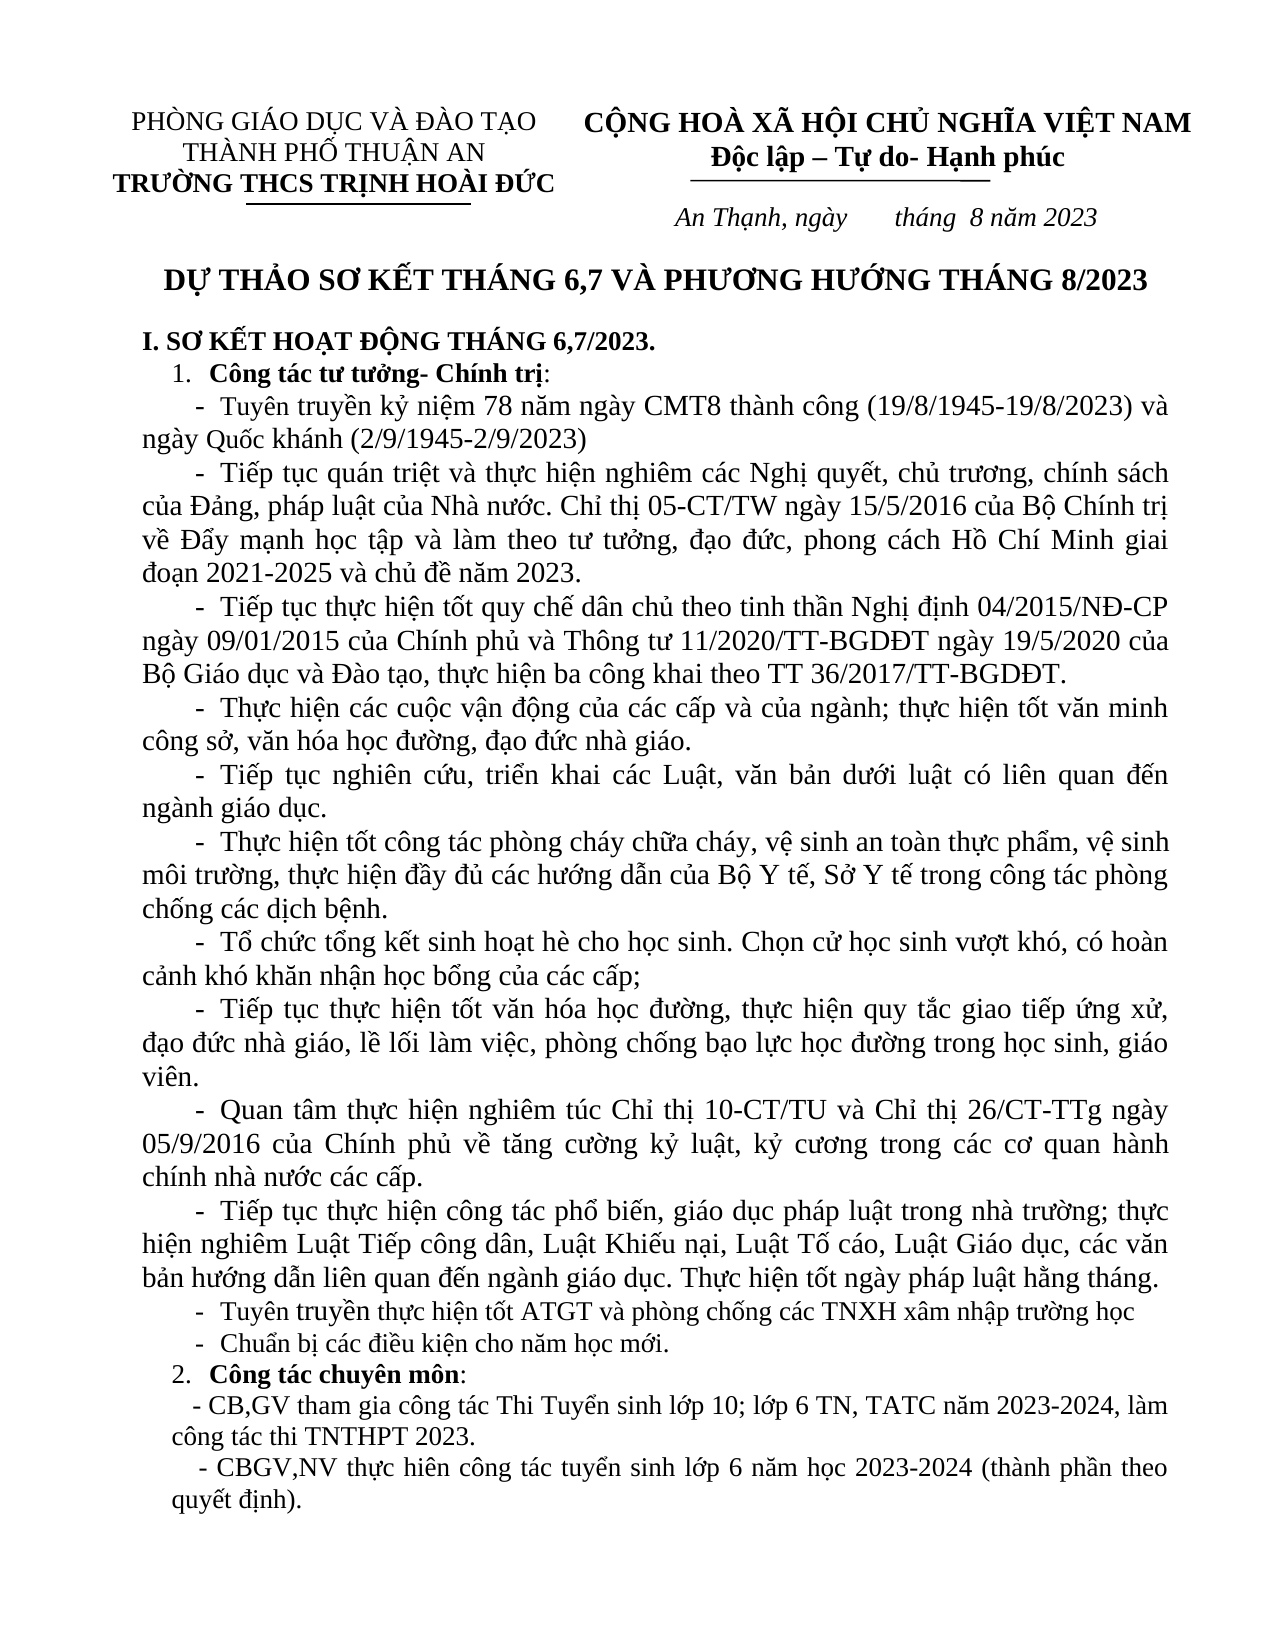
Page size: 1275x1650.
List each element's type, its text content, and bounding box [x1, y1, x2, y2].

list Thực hiện các cuộc vận động của các cấp và của ngành; thực hiện tốt văn minh công sở, văn hóa học đường, đạo đức nhà giáo. [142, 690, 1170, 757]
list Chuẩn bị các điều kiện cho năm học mới. [142, 1327, 1170, 1358]
list Công tác chuyên môn: [171, 1358, 1170, 1389]
table_header CỘNG HOÀ XÃ HỘI CHỦ NGHĨA VIỆT NAM Độc lập – Tự do- Hạnh phúc An Thạnh, ngày tháng 8 năm 2023 [570, 105, 1205, 232]
list Tiếp tục nghiên cứu, triển khai các Luật, văn bản dưới luật có liên quan đến ngành giáo dục. [142, 757, 1170, 824]
list Tổ chức tổng kết sinh hoạt hè cho học sinh. Chọn cử học sinh vượt khó, có hoàn cảnh khó khăn nhận học bổng của các cấp; [142, 924, 1170, 992]
table_header PHÒNG GIÁO DỤC VÀ ĐÀO TẠO THÀNH PHỐ THUẬN AN TRƯỜNG THCS TRỊNH HOÀI ĐỨC [98, 105, 570, 232]
list Tiếp tục quán triệt và thực hiện nghiêm các Nghị quyết, chủ trương, chính sách của Đảng, pháp luật của Nhà nước. Chỉ thị 05-CT/TW ngày 15/5/2016 của Bộ Chính trị về Đẩy mạnh học tập và làm theo tư tưởng, đạo đức, phong cách Hồ Chí Minh giai đoạn 2021-2025 và chủ đề năm 2023. [142, 455, 1170, 589]
list Tiếp tục thực hiện công tác phổ biến, giáo dục pháp luật trong nhà trường; thực hiện nghiêm Luật Tiếp công dân, Luật Khiếu nại, Luật Tố cáo, Luật Giáo dục, các văn bản hướng dẫn liên quan đến ngành giáo dục. Thực hiện tốt ngày pháp luật hằng tháng. [142, 1193, 1170, 1293]
list Tuyên truyền kỷ niệm 78 năm ngày CMT8 thành công (19/8/1945-19/8/2023) và ngày Quốc khánh (2/9/1945-2/9/2023) [142, 388, 1170, 455]
list Tiếp tục thực hiện tốt văn hóa học đường, thực hiện quy tắc giao tiếp ứng xử, đạo đức nhà giáo, lề lối làm việc, phòng chống bạo lực học đường trong học sinh, giáo viên. [142, 992, 1170, 1092]
list Công tác tư tưởng- Chính trị: [171, 357, 1170, 388]
list Thực hiện tốt công tác phòng cháy chữa cháy, vệ sinh an toàn thực phẩm, vệ sinh môi trường, thực hiện đầy đủ các hướng dẫn của Bộ Y tế, Sở Y tế trong công tác phòng chống các dịch bệnh. [142, 824, 1170, 924]
text I. SƠ KẾT HOẠT ĐỘNG THÁNG 6,7/2023. [142, 326, 1170, 357]
text DỰ THẢO SƠ KẾT THÁNG 6,7 VÀ PHƯƠNG HƯỚNG THÁNG 8/2023 [142, 261, 1170, 297]
list Tiếp tục thực hiện tốt quy chế dân chủ theo tinh thần Nghị định 04/2015/NĐ-CP ngày 09/01/2015 của Chính phủ và Thông tư 11/2020/TT-BGDĐT ngày 19/5/2020 của Bộ Giáo dục và Đào tạo, thực hiện ba công khai theo TT 36/2017/TT-BGDĐT. [142, 589, 1170, 690]
list Tuyên truyền thực hiện tốt ATGT và phòng chống các TNXH xâm nhập trường học [142, 1293, 1170, 1327]
list Quan tâm thực hiện nghiêm túc Chỉ thị 10-CT/TU và Chỉ thị 26/CT-TTg ngày 05/9/2016 của Chính phủ về tăng cường kỷ luật, kỷ cương trong các cơ quan hành chính nhà nước các cấp. [142, 1092, 1170, 1193]
text - CB,GV tham gia công tác Thi Tuyển sinh lớp 10; lớp 6 TN, TATC năm 2023-2024, làm công tác thi TNTHPT 2023. [171, 1389, 1170, 1452]
text - CBGV,NV thực hiên công tác tuyển sinh lớp 6 năm học 2023-2024 (thành phần theo quyết định). [171, 1452, 1170, 1514]
